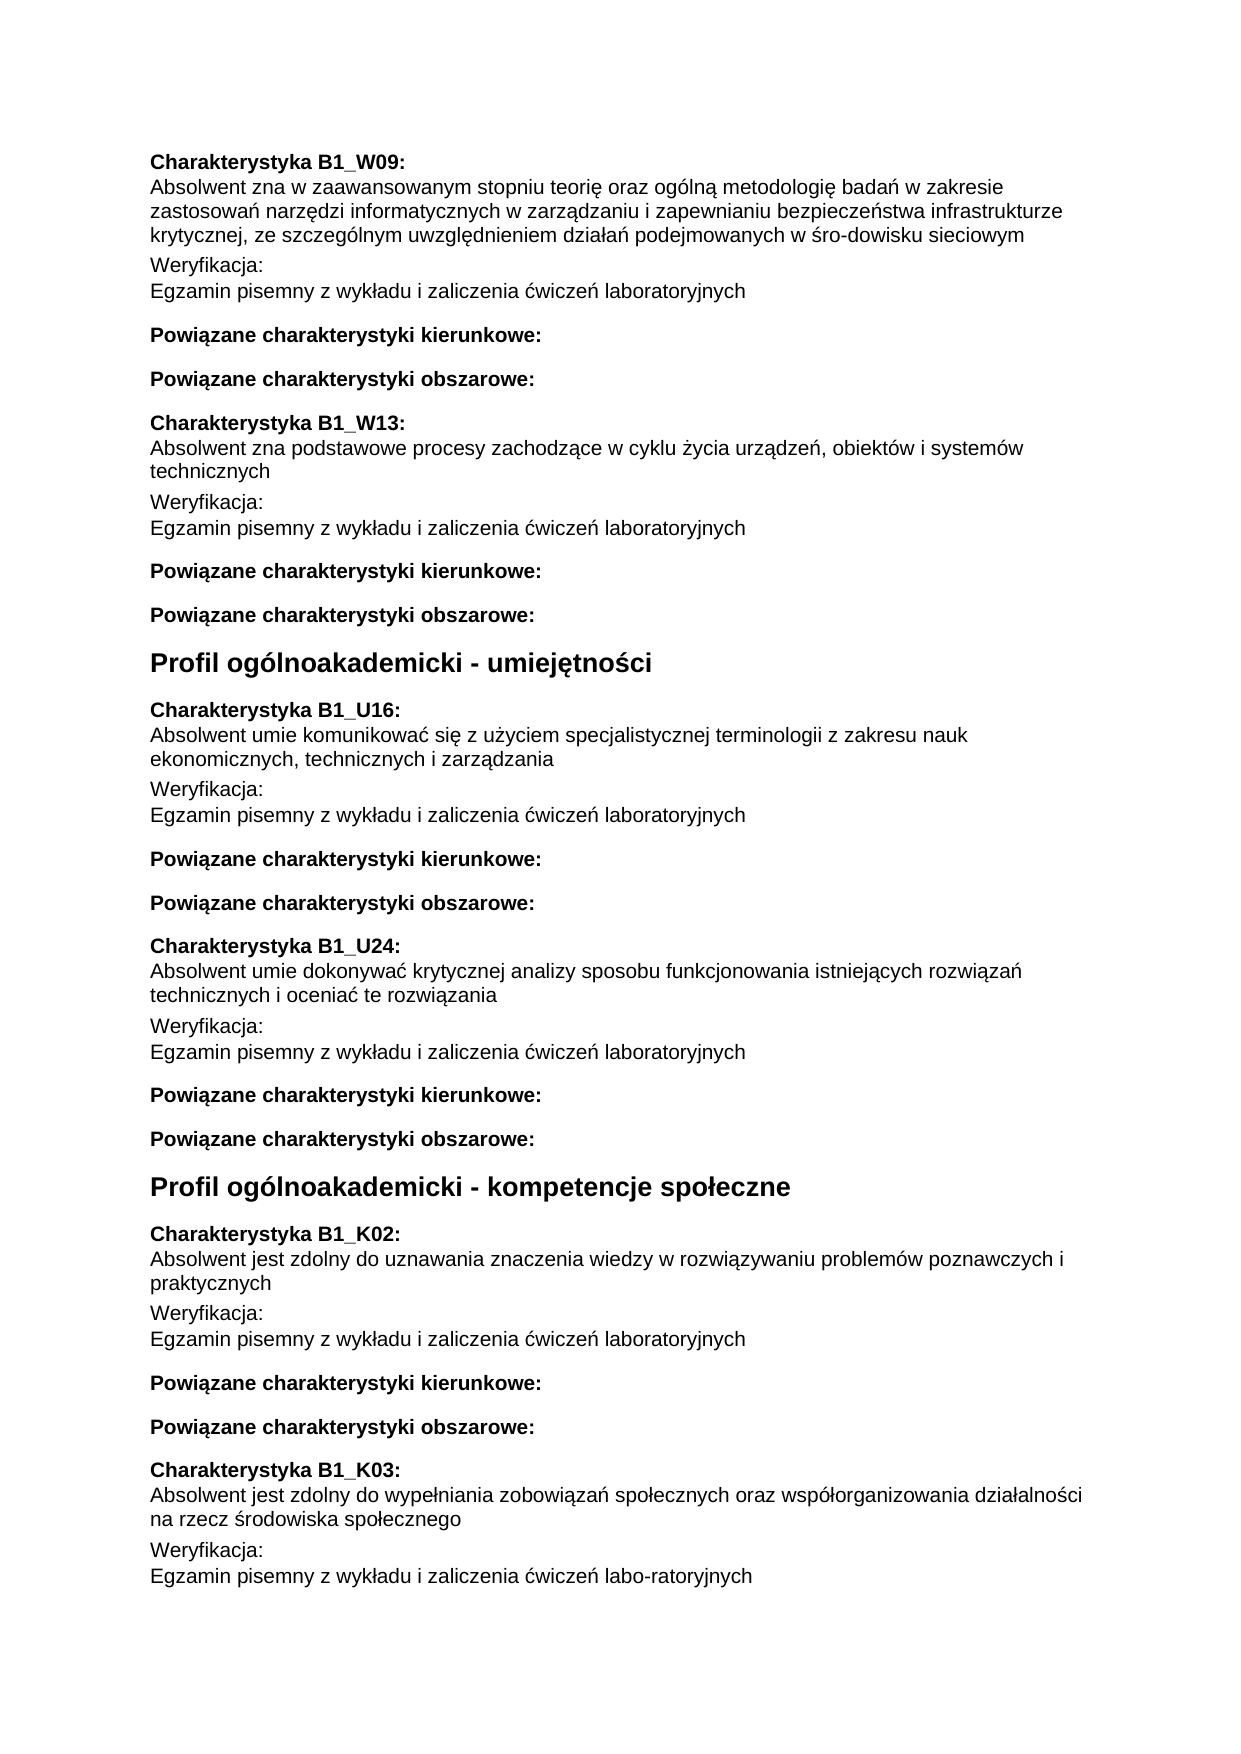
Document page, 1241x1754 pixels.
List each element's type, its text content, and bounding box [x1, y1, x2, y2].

text Absolwent jest zdolny do uznawania znaczenia wiedzy w rozwiązywaniu problemów poznawczych i praktycznych [150, 1247, 1090, 1295]
text Powiązane charakterystyki obszarowe: [150, 603, 1090, 627]
text Egzamin pisemny z wykładu i zaliczenia ćwiczeń laboratoryjnych [150, 803, 1090, 827]
subtitle Profil ogólnoakademicki - umiejętności [150, 647, 1090, 678]
text Powiązane charakterystyki kierunkowe: [150, 847, 1090, 871]
text Weryfikacja: [150, 253, 1090, 277]
text Absolwent umie komunikować się z użyciem specjalistycznej terminologii z zakresu nauk ekonomicznych, technicznych i zarządzania [150, 723, 1090, 771]
subtitle Profil ogólnoakademicki - kompetencje społeczne [150, 1171, 1090, 1202]
text Weryfikacja: [150, 1013, 1090, 1037]
text Absolwent umie dokonywać krytycznej analizy sposobu funkcjonowania istniejących rozwiązań technicznych i oceniać te rozwiązania [150, 959, 1090, 1007]
text Powiązane charakterystyki obszarowe: [150, 1414, 1090, 1438]
text Egzamin pisemny z wykładu i zaliczenia ćwiczeń labo-ratoryjnych [150, 1563, 1090, 1587]
text Absolwent jest zdolny do wypełniania zobowiązań społecznych oraz współorganizowania działalności na rzecz środowiska społecznego [150, 1483, 1090, 1531]
text Weryfikacja: [150, 1537, 1090, 1561]
text Powiązane charakterystyki kierunkowe: [150, 559, 1090, 583]
text Charakterystyka B1_W09: [150, 150, 1090, 174]
text Charakterystyka B1_K02: [150, 1222, 1090, 1246]
text Egzamin pisemny z wykładu i zaliczenia ćwiczeń laboratoryjnych [150, 279, 1090, 303]
text Absolwent zna podstawowe procesy zachodzące w cyklu życia urządzeń, obiektów i systemów technicznych [150, 435, 1090, 483]
text Egzamin pisemny z wykładu i zaliczenia ćwiczeń laboratoryjnych [150, 516, 1090, 539]
text Weryfikacja: [150, 1301, 1090, 1325]
text Powiązane charakterystyki kierunkowe: [150, 1083, 1090, 1107]
text Charakterystyka B1_U16: [150, 698, 1090, 722]
text Powiązane charakterystyki obszarowe: [150, 891, 1090, 914]
text Powiązane charakterystyki kierunkowe: [150, 323, 1090, 347]
text Egzamin pisemny z wykładu i zaliczenia ćwiczeń laboratoryjnych [150, 1327, 1090, 1351]
text Charakterystyka B1_W13: [150, 410, 1090, 434]
text Weryfikacja: [150, 489, 1090, 513]
text Weryfikacja: [150, 777, 1090, 801]
text Powiązane charakterystyki obszarowe: [150, 1127, 1090, 1151]
text Charakterystyka B1_K03: [150, 1458, 1090, 1482]
text Charakterystyka B1_U24: [150, 934, 1090, 958]
text Powiązane charakterystyki kierunkowe: [150, 1371, 1090, 1395]
text Absolwent zna w zaawansowanym stopniu teorię oraz ogólną metodologię badań w zakresie zastosowań narzędzi informatycznych w zarządzaniu i zapewnianiu bezpieczeństwa infrastrukturze krytycznej, ze szczególnym uwzględnieniem działań podejmowanych w śro-dowisku sieciowym [150, 175, 1090, 247]
text Egzamin pisemny z wykładu i zaliczenia ćwiczeń laboratoryjnych [150, 1039, 1090, 1063]
text Powiązane charakterystyki obszarowe: [150, 367, 1090, 391]
